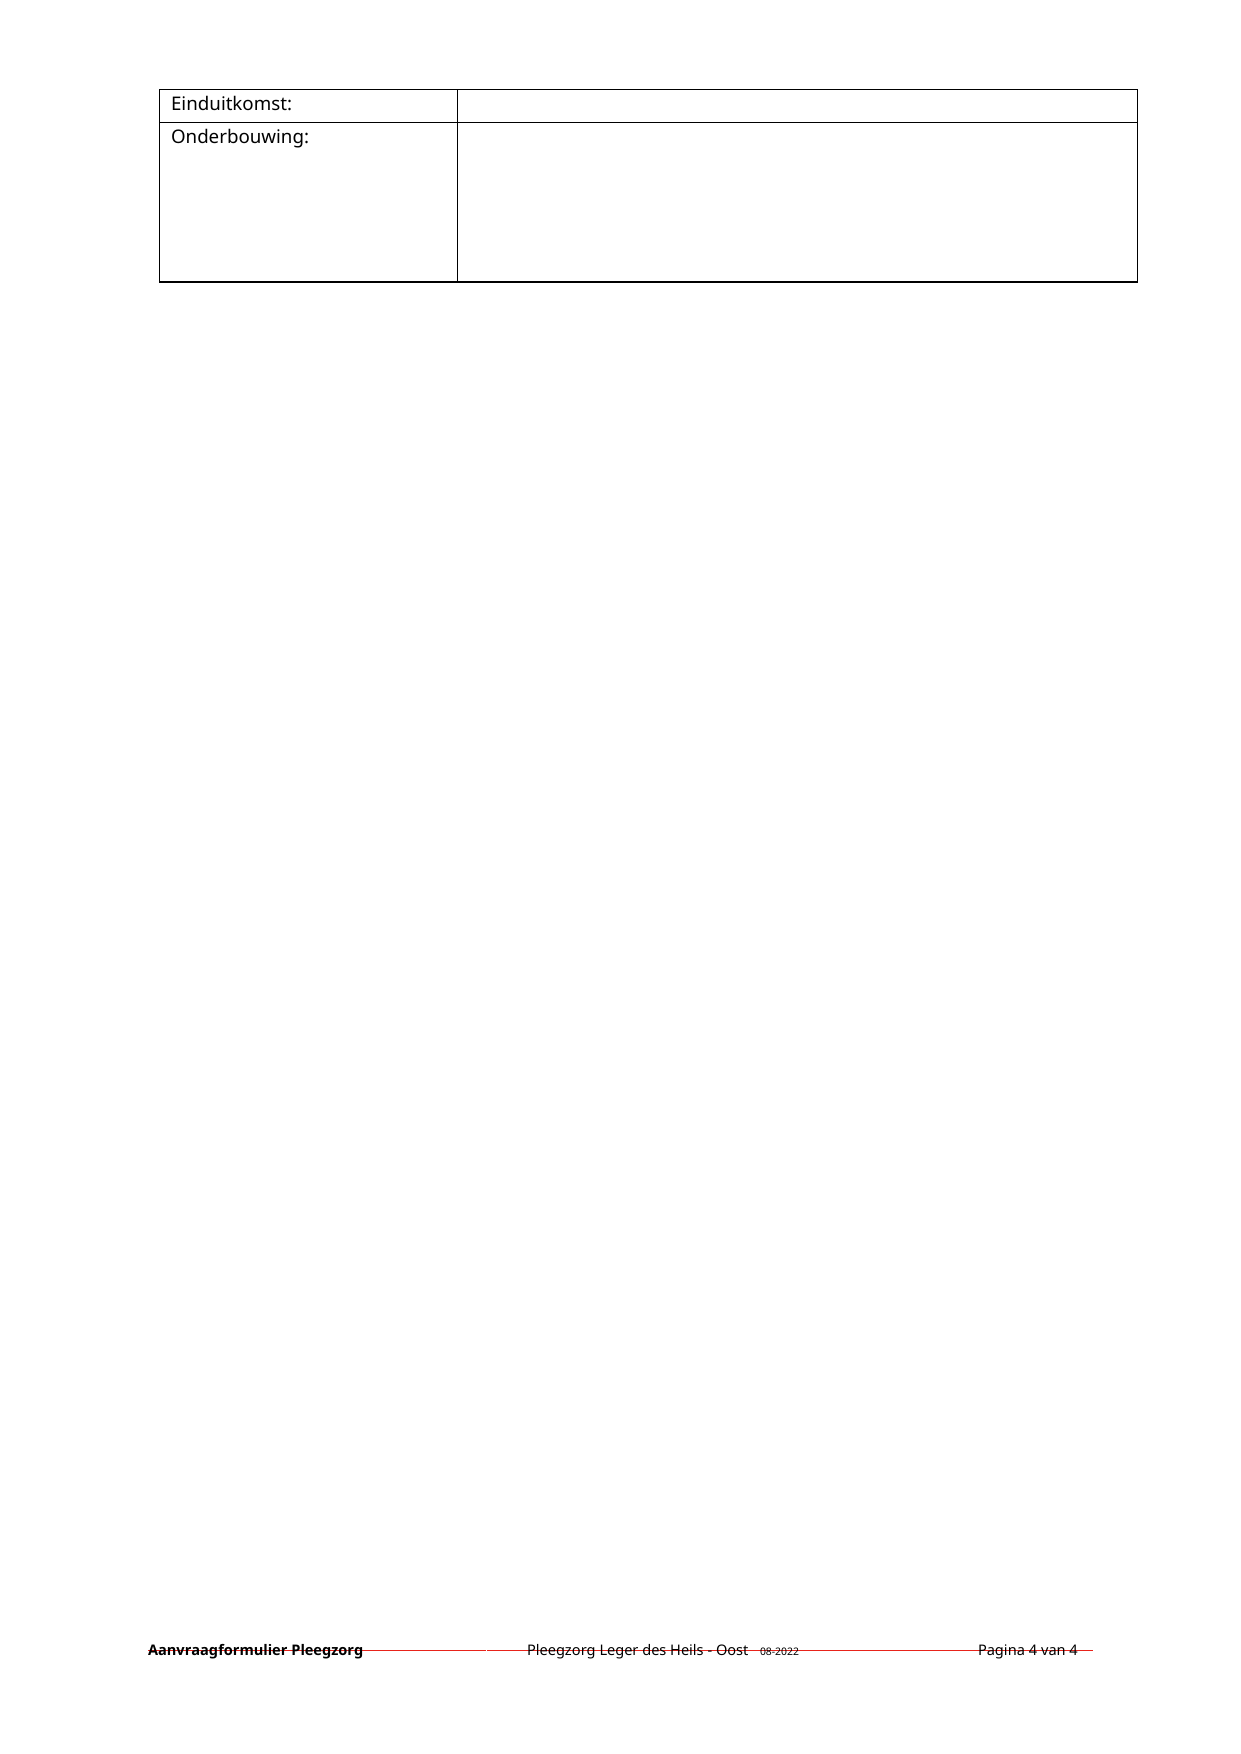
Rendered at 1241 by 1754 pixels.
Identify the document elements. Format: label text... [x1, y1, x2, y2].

table_cell [458, 90, 1137, 122]
table_cell Onderbouwing: [160, 123, 457, 281]
table_cell Einduitkomst: [160, 90, 457, 122]
table_cell [458, 123, 1137, 281]
